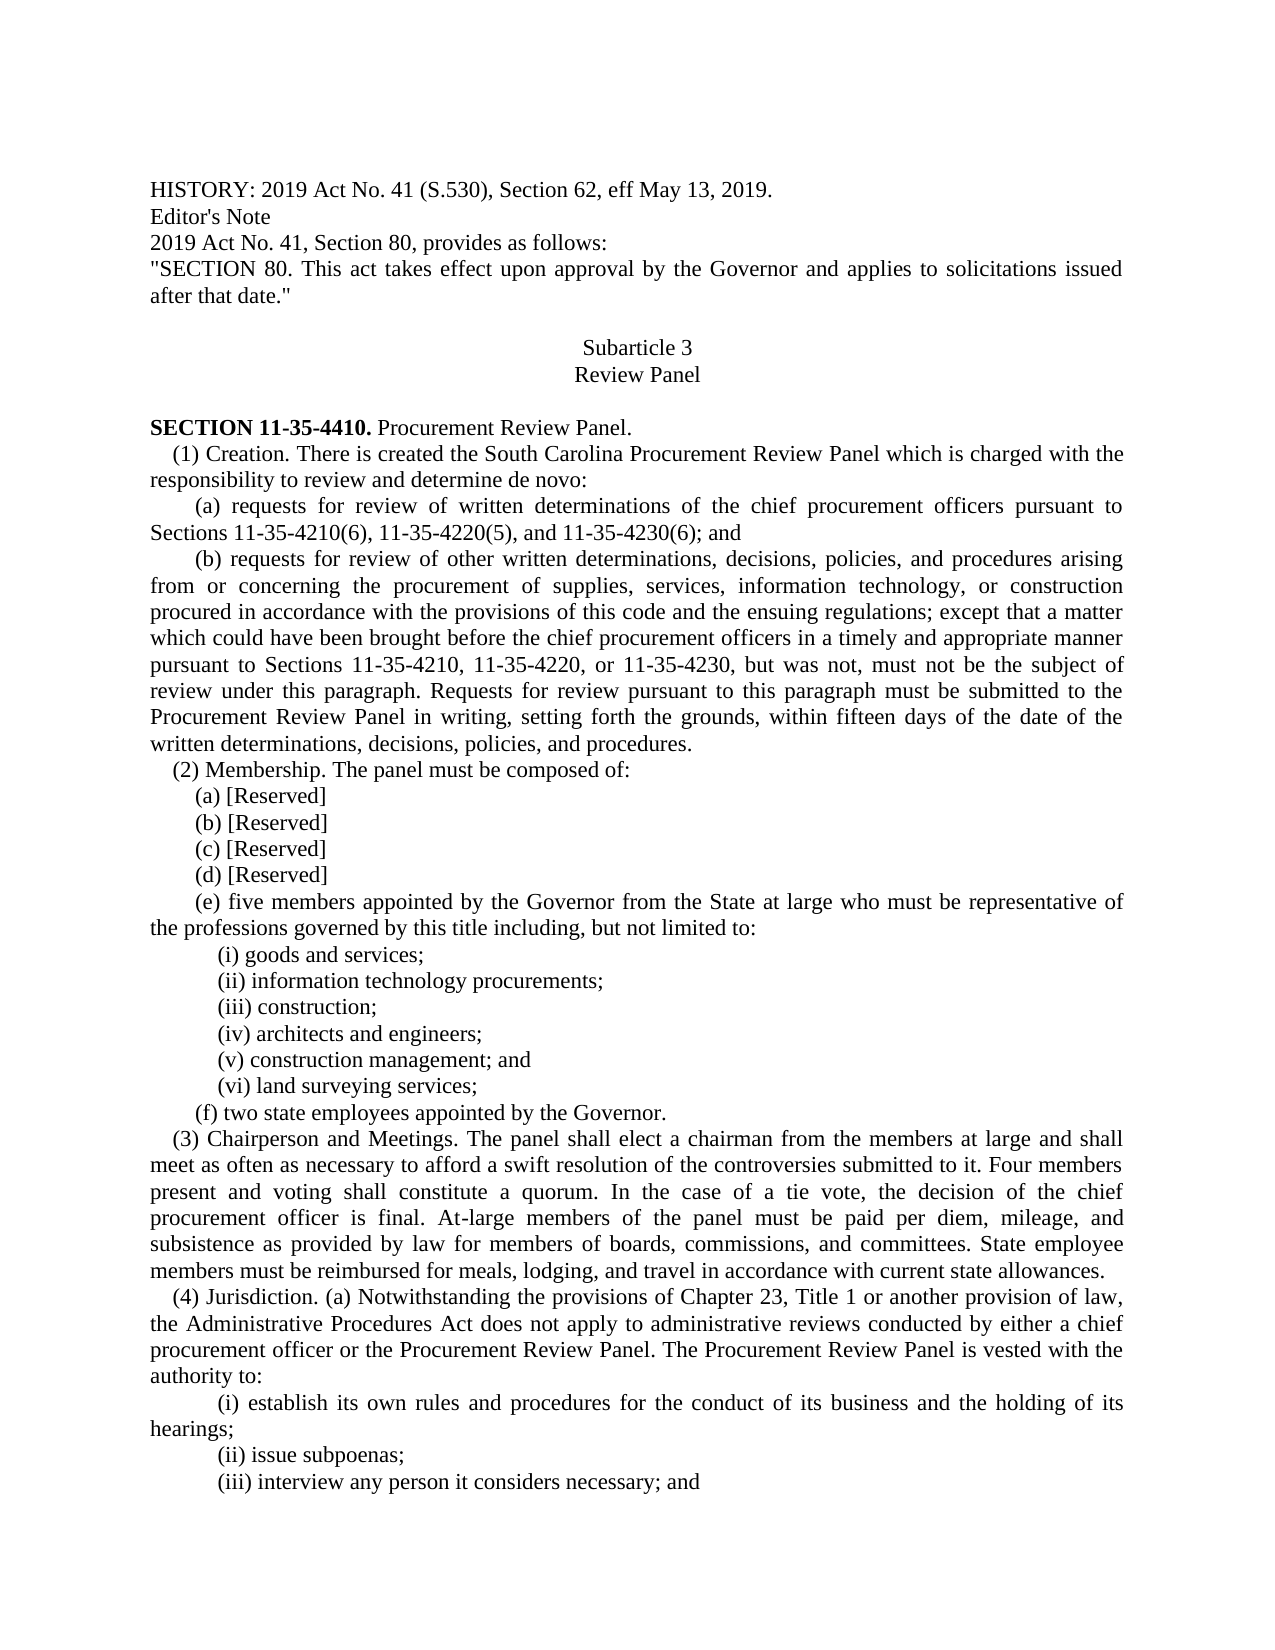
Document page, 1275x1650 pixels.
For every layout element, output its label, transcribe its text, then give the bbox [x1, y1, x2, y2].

text SECTION 11-35-4410. Procurement Review Panel. [150, 413, 1125, 440]
text (b) [Reserved] [150, 809, 1125, 835]
text (a) [Reserved] [150, 782, 1125, 809]
text (3) Chairperson and Meetings. The panel shall elect a chairman from the members at large and shall meet as often as necessary to afford a swift resolution of the controversies submitted to it. Four members present and voting shall constitute a quorum. In the case of a tie vote, the decision of the chief procurement officer is final. At-large members of the panel must be paid per diem, mileage, and subsistence as provided by law for members of boards, commissions, and committees. State employee members must be reimbursed for meals, lodging, and travel in accordance with current state allowances. [150, 1125, 1125, 1283]
text (b) requests for review of other written determinations, decisions, policies, and procedures arising from or concerning the procurement of supplies, services, information technology, or construction procured in accordance with the provisions of this code and the ensuing regulations; except that a matter which could have been brought before the chief procurement officers in a timely and appropriate manner pursuant to Sections 11-35-4210, 11-35-4220, or 11-35-4230, but was not, must not be the subject of review under this paragraph. Requests for review pursuant to this paragraph must be submitted to the Procurement Review Panel in writing, setting forth the grounds, within fifteen days of the date of the written determinations, decisions, policies, and procedures. [150, 545, 1125, 756]
text (a) requests for review of written determinations of the chief procurement officers pursuant to Sections 11-35-4210(6), 11-35-4220(5), and 11-35-4230(6); and [150, 493, 1125, 545]
text (iv) architects and engineers; [150, 1020, 1125, 1046]
text (d) [Reserved] [150, 862, 1125, 888]
text (2) Membership. The panel must be composed of: [150, 756, 1125, 782]
text 2019 Act No. 41, Section 80, provides as follows: [150, 229, 1125, 255]
text (ii) information technology procurements; [150, 967, 1125, 993]
text (4) Jurisdiction. (a) Notwithstanding the provisions of Chapter 23, Title 1 or another provision of law, the Administrative Procedures Act does not apply to administrative reviews conducted by either a chief procurement officer or the Procurement Review Panel. The Procurement Review Panel is vested with the authority to: [150, 1283, 1125, 1389]
text (v) construction management; and [150, 1046, 1125, 1072]
text (1) Creation. There is created the South Carolina Procurement Review Panel which is charged with the responsibility to review and determine de novo: [150, 440, 1125, 493]
text (i) goods and services; [150, 941, 1125, 967]
text Subarticle 3 [150, 334, 1125, 361]
text (c) [Reserved] [150, 835, 1125, 862]
text "SECTION 80. This act takes effect upon approval by the Governor and applies to solicitations issued after that date." [150, 255, 1125, 308]
text Editor's Note [150, 203, 1125, 229]
text (i) establish its own rules and procedures for the conduct of its business and the holding of its hearings; [150, 1389, 1125, 1441]
text (vi) land surveying services; [150, 1072, 1125, 1099]
text (iii) interview any person it considers necessary; and [150, 1468, 1125, 1494]
text (iii) construction; [150, 993, 1125, 1020]
text (ii) issue subpoenas; [150, 1441, 1125, 1468]
text (e) five members appointed by the Governor from the State at large who must be representative of the professions governed by this title including, but not limited to: [150, 888, 1125, 941]
text (f) two state employees appointed by the Governor. [150, 1099, 1125, 1125]
text HISTORY: 2019 Act No. 41 (S.530), Section 62, eff May 13, 2019. [150, 176, 1125, 203]
text Review Panel [150, 361, 1125, 387]
